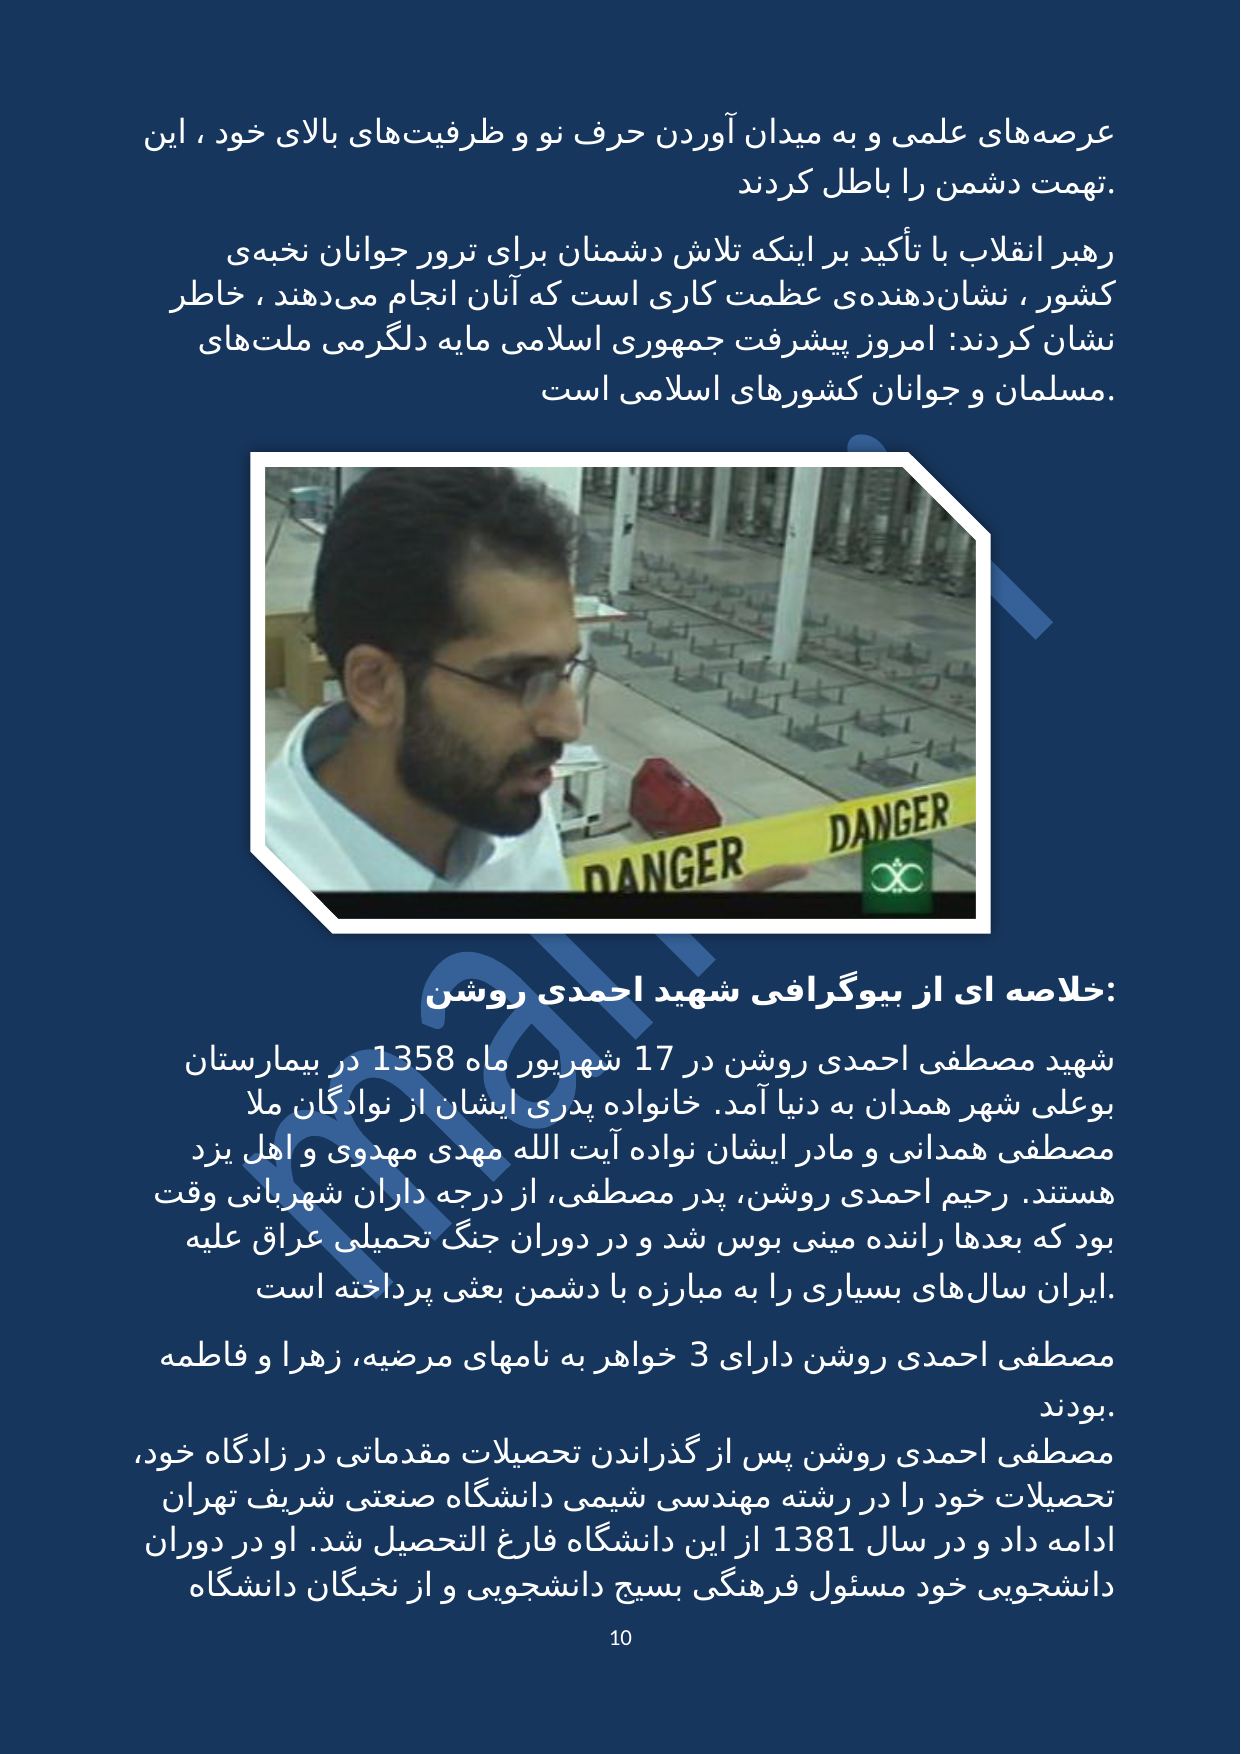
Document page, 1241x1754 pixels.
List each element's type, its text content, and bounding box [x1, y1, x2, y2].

text خلاصه ای از بیوگرافی شهید احمدی روشن: [122, 966, 1116, 1011]
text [122, 1335, 1116, 1604]
text شهید مصطفی احمدی روشن در 17 شهریور ماه 1358 در بیمارستان بوعلی شهر همدان به دنیا آمد. خانواده پدری ایشان از نوادگان ملا مصطفی همدانی و مادر ایشان نواده‌‌‌ آیت الله مهدی مهدوی و اهل یزد هستند. رحیم احمدی روشن، پدر مصطفی، از درجه‌ داران شهربانی وقت بود که بعدها راننده مینی ‌بوس شد و در دوران جنگ تحمیلی عراق علیه ایران سال‌های بسیاری را به مبارزه با دشمن بعثی پرداخته است. [122, 1039, 1116, 1308]
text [122, 112, 1116, 203]
text رهبر انقلاب با تأکید بر اینکه تلاش دشمنان برای ترور جوانان نخبه‌ی کشور ، نشان‌دهنده‌ی عظمت کاری است که آنان انجام می‌دهند ، خاطر نشان کردند: امروز پیشرفت جمهوری اسلامی مایه دلگرمی ملت‌های مسلمان و جوانان کشورهای اسلامی است. [122, 231, 1116, 410]
picture [266, 467, 975, 918]
